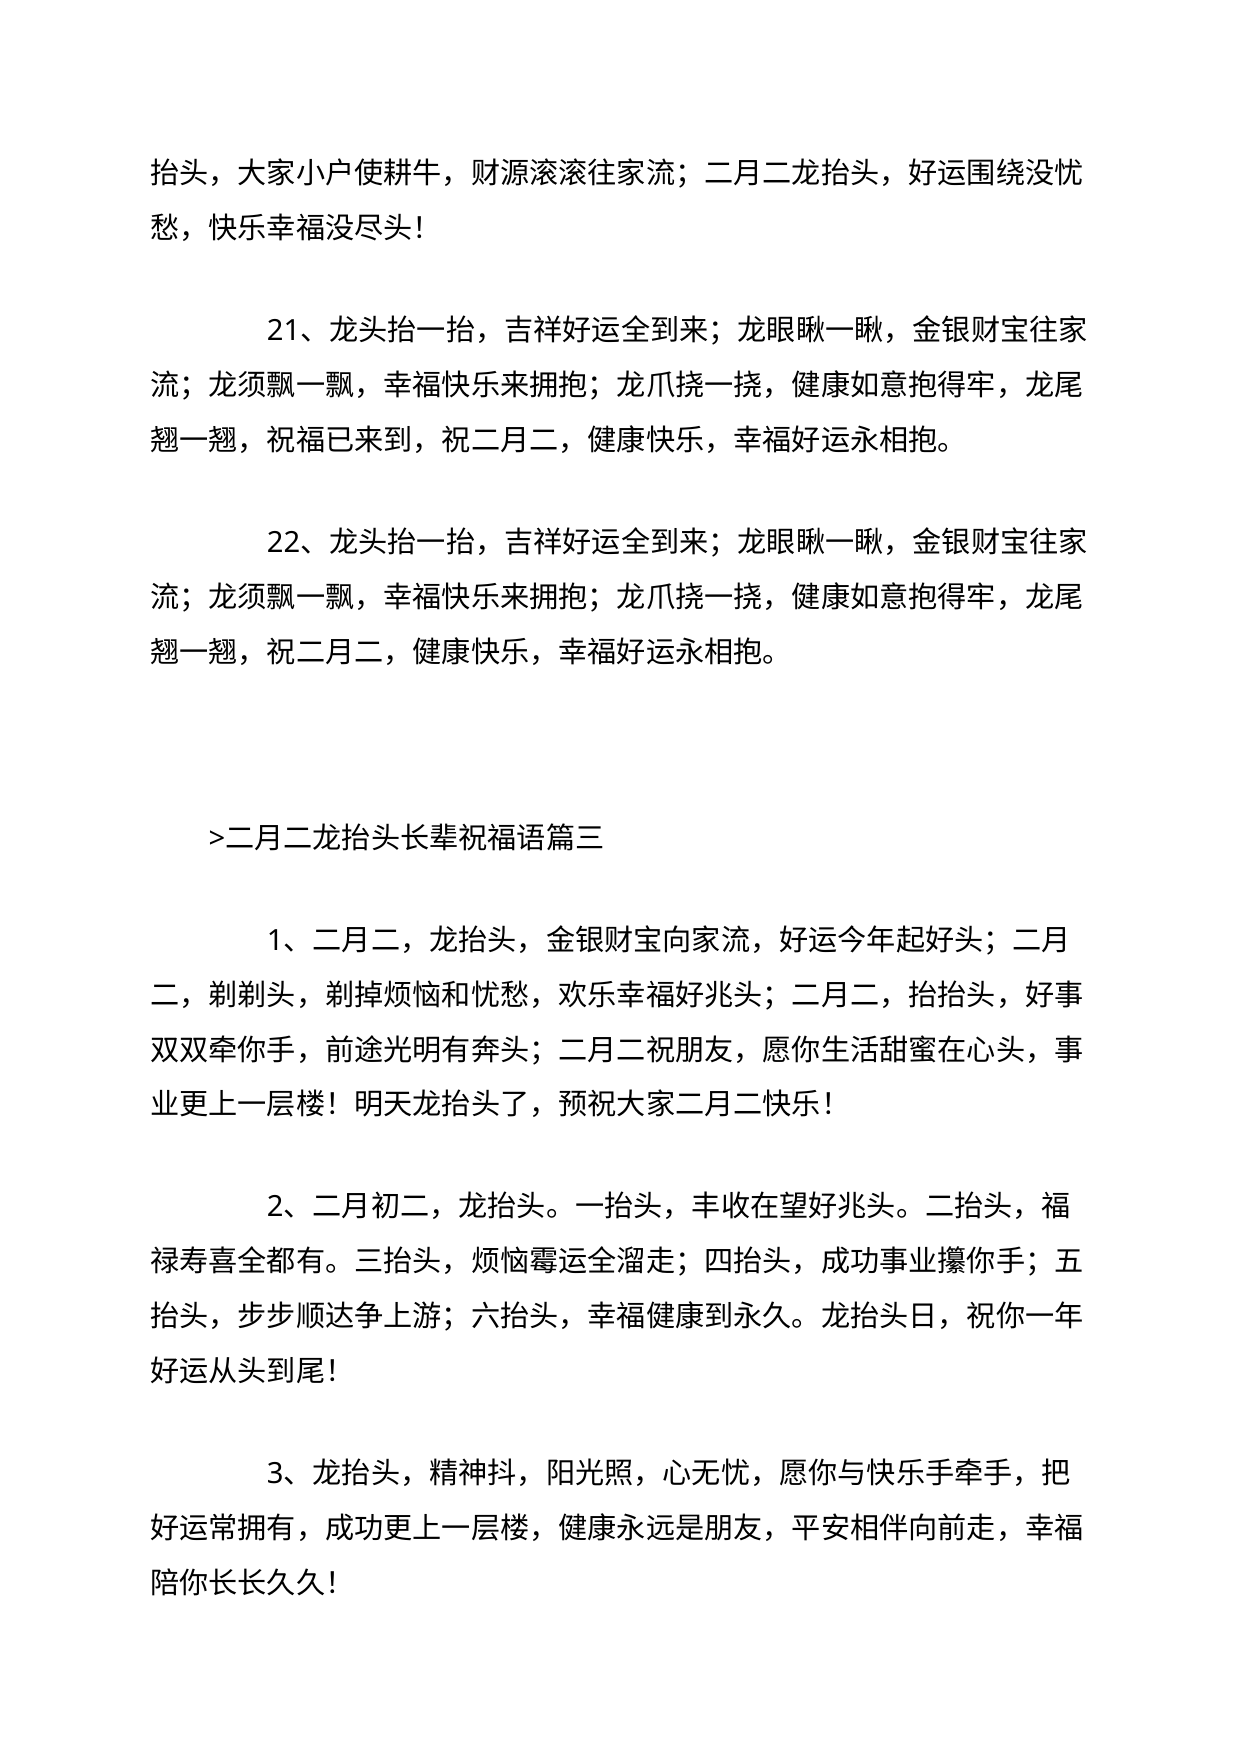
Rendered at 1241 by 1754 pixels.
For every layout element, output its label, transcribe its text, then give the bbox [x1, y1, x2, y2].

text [150, 150, 1090, 247]
text 2、二月初二，龙抬头。一抬头，丰收在望好兆头。二抬头，福禄寿喜全都有。三抬头，烦恼霉运全溜走；四抬头，成功事业攥你手；五抬头，步步顺达争上游；六抬头，幸福健康到永久。龙抬头日，祝你一年好运从头到尾！ [150, 1183, 1090, 1390]
text 21、龙头抬一抬，吉祥好运全到来；龙眼瞅一瞅，金银财宝往家流；龙须飘一飘，幸福快乐来拥抱；龙爪挠一挠，健康如意抱得牢，龙尾翘一翘，祝福已来到，祝二月二，健康快乐，幸福好运永相抱。 [150, 307, 1090, 459]
text 22、龙头抬一抬，吉祥好运全到来；龙眼瞅一瞅，金银财宝往家流；龙须飘一飘，幸福快乐来拥抱；龙爪挠一挠，健康如意抱得牢，龙尾翘一翘，祝二月二，健康快乐，幸福好运永相抱。 [150, 518, 1090, 671]
text 3、龙抬头，精神抖，阳光照，心无忧，愿你与快乐手牵手，把好运常拥有，成功更上一层楼，健康永远是朋友，平安相伴向前走，幸福陪你长长久久！ [150, 1449, 1090, 1601]
text >二月二龙抬头长辈祝福语篇三 [150, 814, 1090, 857]
text 1、二月二，龙抬头，金银财宝向家流，好运今年起好头；二月二，剃剃头，剃掉烦恼和忧愁，欢乐幸福好兆头；二月二，抬抬头，好事双双牵你手，前途光明有奔头；二月二祝朋友，愿你生活甜蜜在心头，事业更上一层楼！明天龙抬头了，预祝大家二月二快乐！ [150, 916, 1090, 1123]
